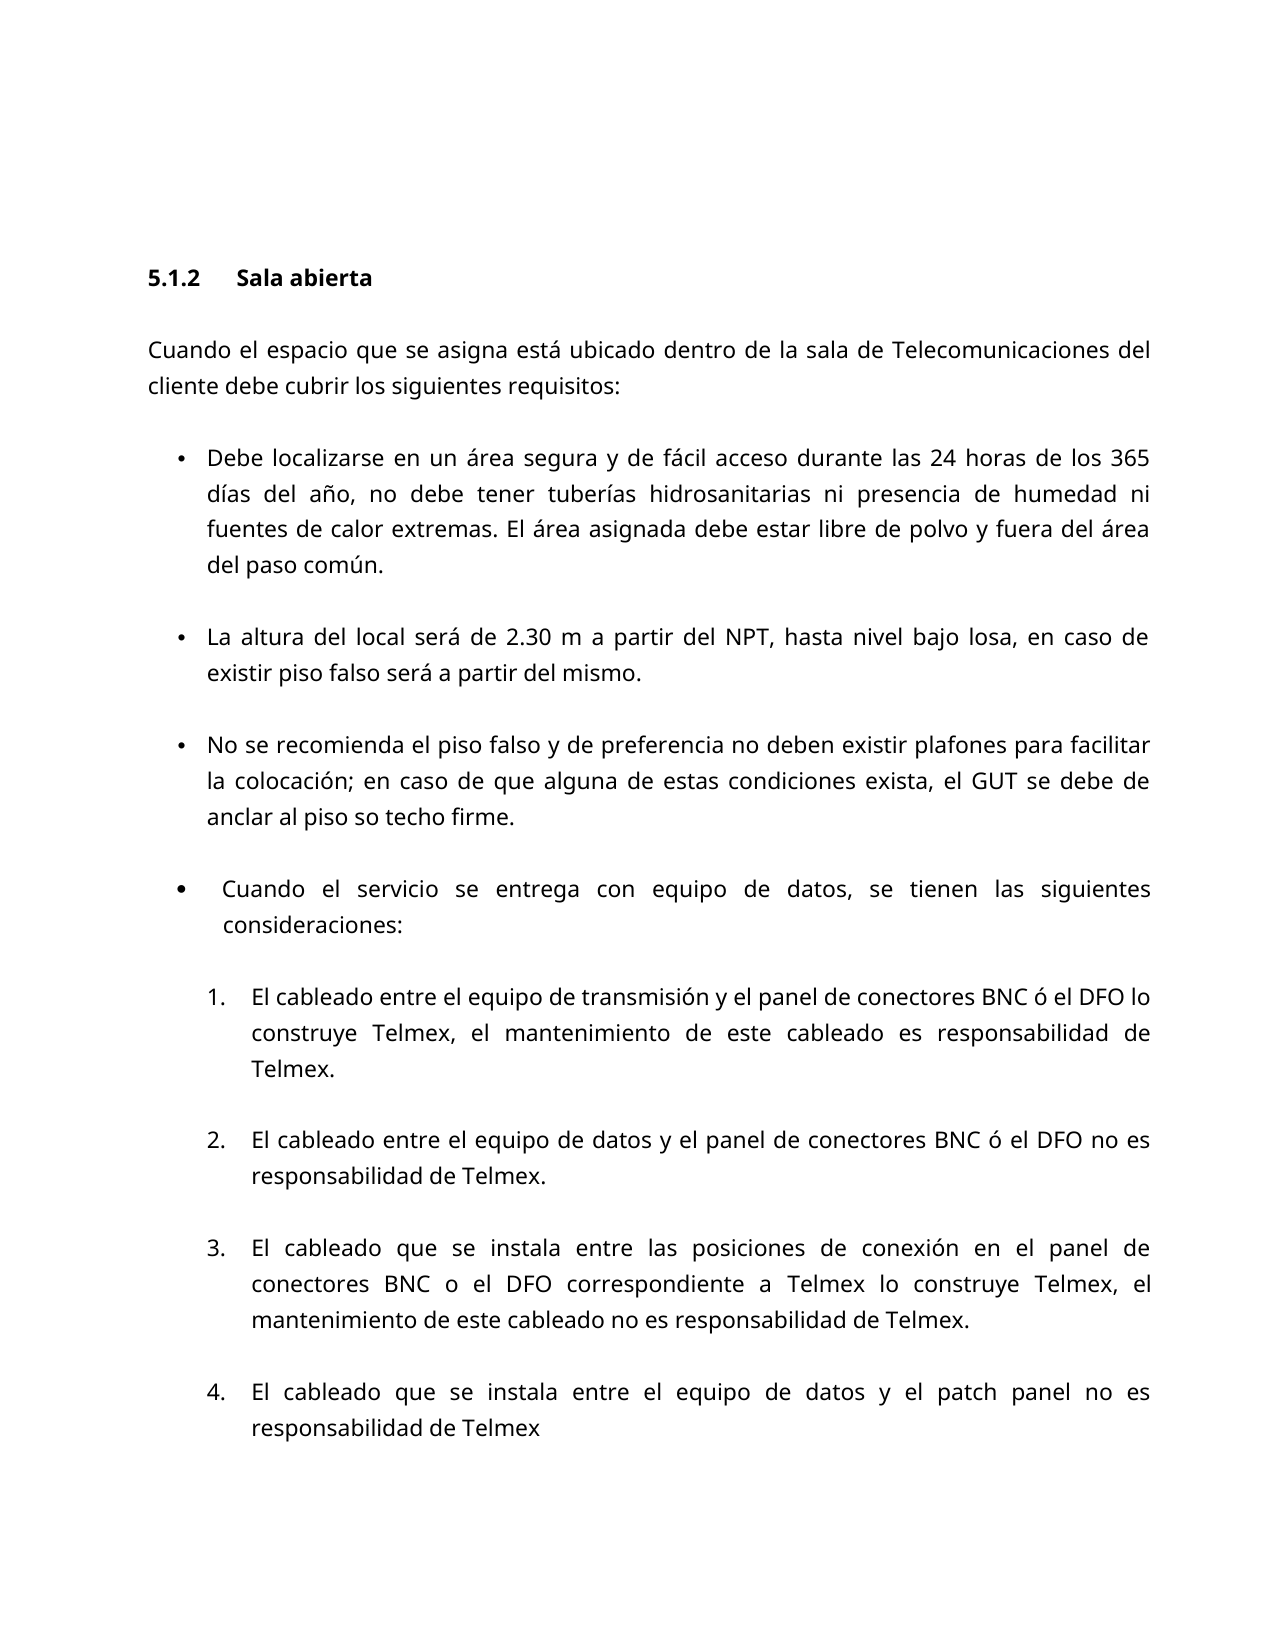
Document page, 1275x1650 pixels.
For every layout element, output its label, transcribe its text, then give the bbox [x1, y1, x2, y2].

list El cableado que se instala entre las posiciones de conexión en el panel de conectores BNC o el DFO correspondiente a Telmex lo construye Telmex, el mantenimiento de este cableado no es responsabilidad de Telmex. [207, 1232, 1152, 1335]
list Debe localizarse en un área segura y de fácil acceso durante las 24 horas de los 365 días del año, no debe tener tuberías hidrosanitarias ni presencia de humedad ni fuentes de calor extremas. El área asignada debe estar libre de polvo y fuera del área del paso común. [177, 442, 1152, 581]
list El cableado entre el equipo de transmisión y el panel de conectores BNC ó el DFO lo construye Telmex, el mantenimiento de este cableado es responsabilidad de Telmex. [207, 981, 1152, 1084]
list El cableado entre el equipo de datos y el panel de conectores BNC ó el DFO no es responsabilidad de Telmex. [207, 1124, 1152, 1192]
list El cableado que se instala entre el equipo de datos y el patch panel no es responsabilidad de Telmex [207, 1376, 1152, 1443]
list No se recomienda el piso falso y de preferencia no deben existir plafones para facilitar la colocación; en caso de que alguna de estas condiciones exista, el GUT se debe de anclar al piso so techo firme. [177, 729, 1152, 832]
list Sala abierta [148, 262, 1152, 293]
list Cuando el servicio se entrega con equipo de datos, se tienen las siguientes consideraciones: [177, 873, 1152, 940]
text Cuando el espacio que se asigna está ubicado dentro de la sala de Telecomunicaciones del cliente debe cubrir los siguientes requisitos: [148, 334, 1152, 401]
list La altura del local será de 2.30 m a partir del NPT, hasta nivel bajo losa, en caso de existir piso falso será a partir del mismo. [177, 621, 1152, 688]
